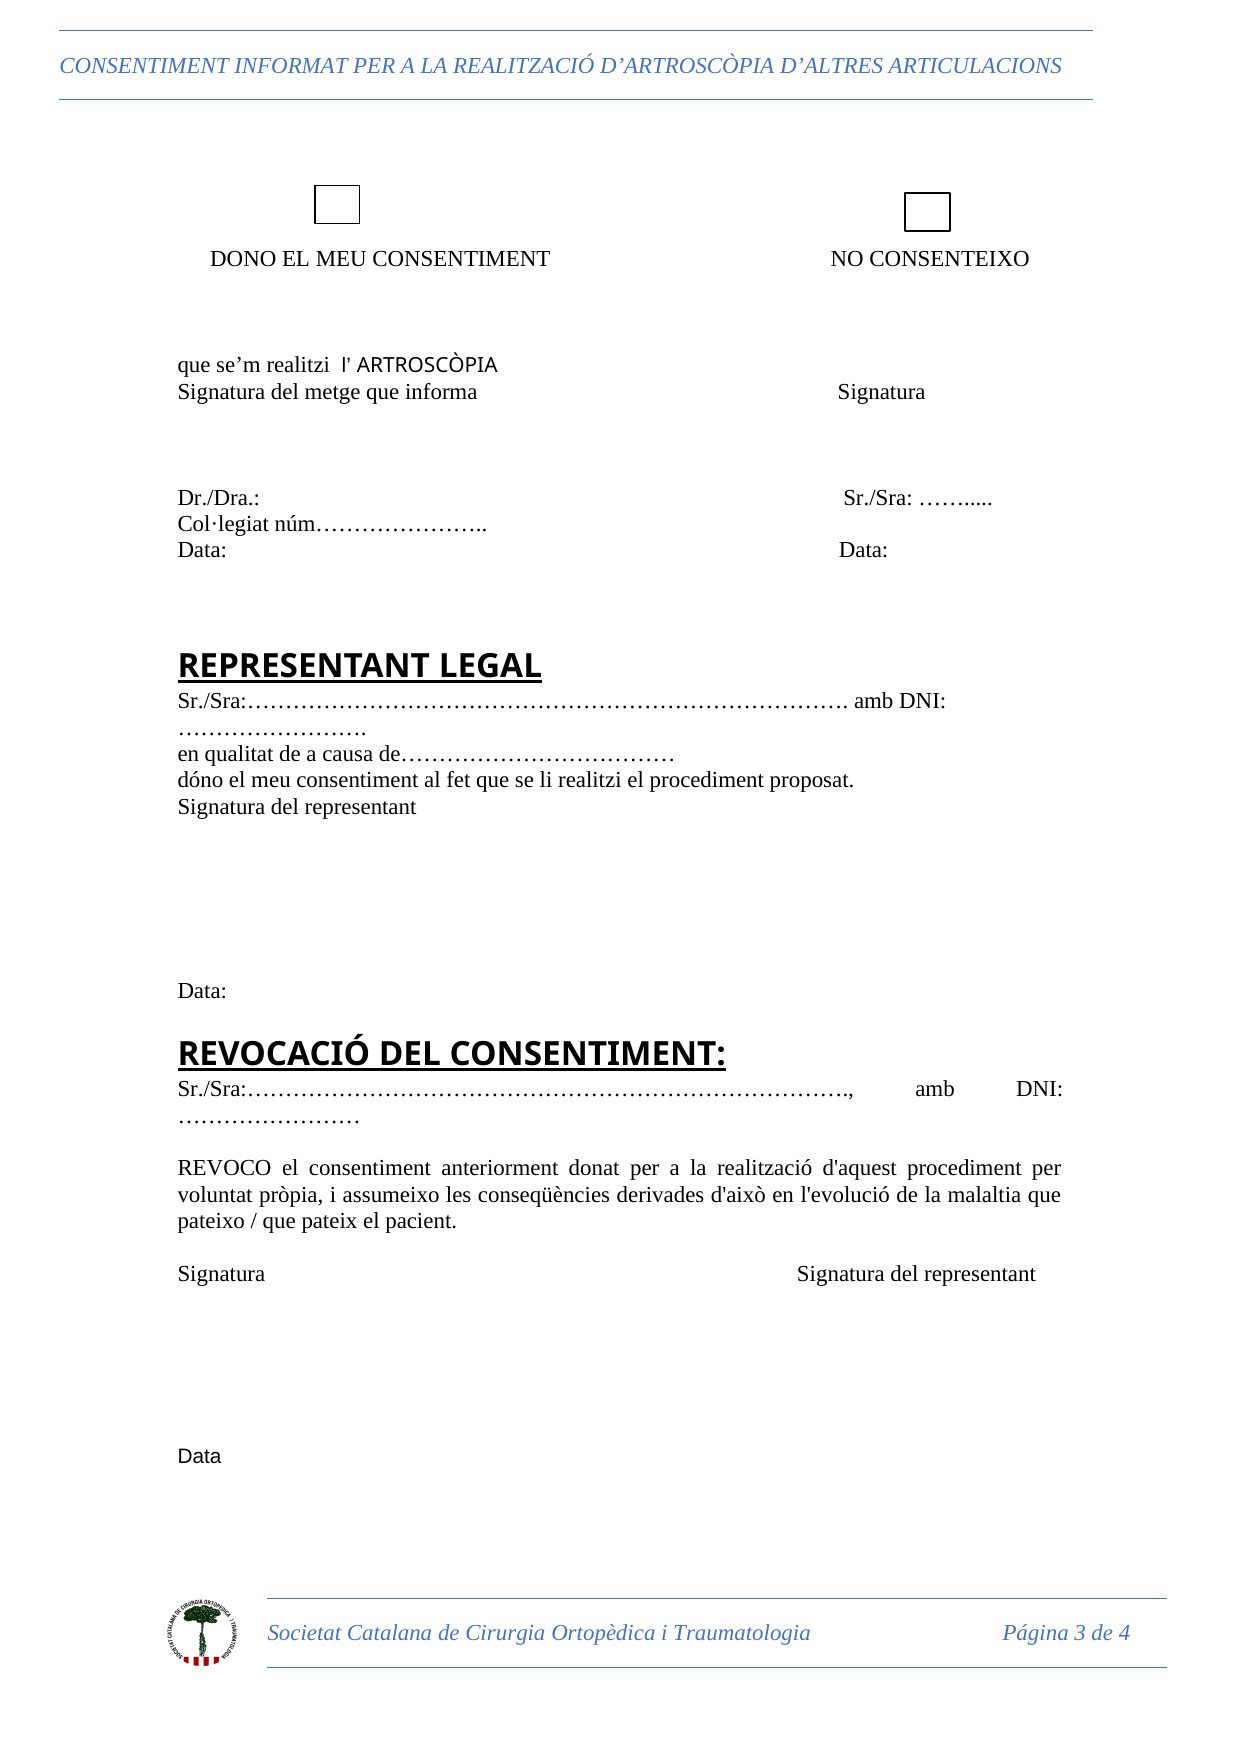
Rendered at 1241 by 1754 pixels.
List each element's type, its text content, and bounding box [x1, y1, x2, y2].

text Sr./Sra:……………………………………………………………………. amb DNI:……………………. [177, 687, 1063, 740]
text DONO EL MEU CONSENTIMENT NO CONSENTEIXO [177, 244, 1063, 271]
text Col·legiat núm………………….. [177, 510, 1063, 537]
text Data [177, 1444, 1063, 1468]
text Signatura Signatura del representant [177, 1260, 1063, 1286]
text en qualitat de a causa de……………………………… [177, 740, 1063, 766]
text REVOCO el consentiment anteriorment donat per a la realització d'aquest procediment per voluntat pròpia, i assumeixo les conseqüències derivades d'això en l'evolució de la malaltia que pateixo / que pateix el pacient. [177, 1154, 1063, 1233]
subtitle REVOCACIÓ DEL CONSENTIMENT: [177, 1030, 1063, 1075]
subtitle REPRESENTANT LEGAL [177, 642, 1063, 687]
text que se’m realitzi l’ ARTROSCÒPIA [177, 350, 1063, 378]
text Data: [177, 977, 1063, 1004]
text Signatura del metge que informa Signatura [177, 378, 1063, 405]
text Sr./Sra:……………………………………………………………………., amb DNI:…………………… [177, 1075, 1063, 1128]
text Data: Data: [177, 537, 1063, 563]
text Dr./Dra.: Sr./Sra: ……..... [177, 484, 1063, 510]
text Signatura del representant [177, 793, 1063, 819]
text dóno el meu consentiment al fet que se li realitzi el procediment proposat. [177, 766, 1063, 793]
